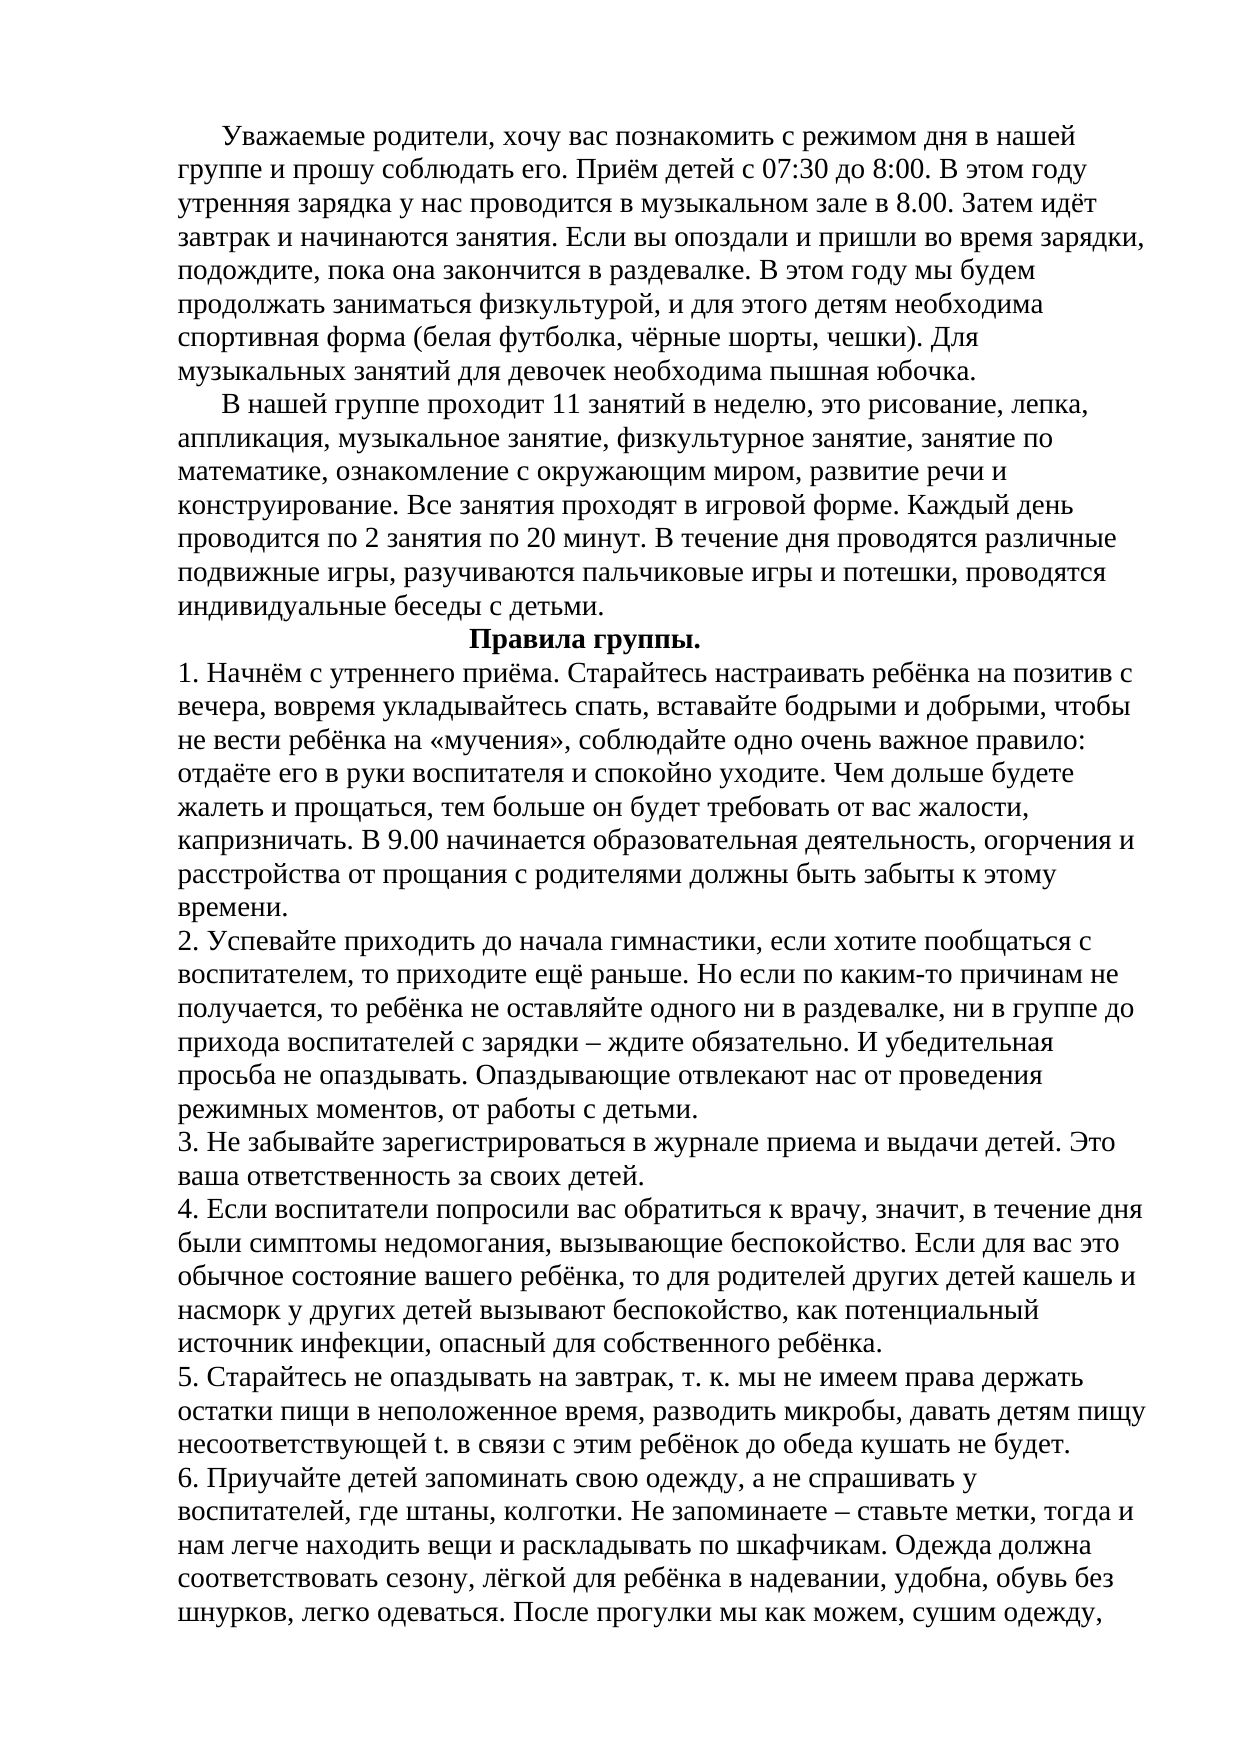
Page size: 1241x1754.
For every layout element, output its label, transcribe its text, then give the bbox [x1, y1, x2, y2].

text В нашей группе проходит 11 занятий в неделю, это рисование, лепка, аппликация, музыкальное занятие, физкультурное занятие, занятие по математике, ознакомление с окружающим миром, развитие речи и конструирование. Все занятия проходят в игровой форме. Каждый день проводится по 2 занятия по 20 минут. В течение дня проводятся различные подвижные игры, разучиваются пальчиковые игры и потешки, проводятся индивидуальные беседы с детьми. [177, 386, 1152, 621]
text 2. Успевайте приходить до начала гимнастики, если хотите пообщаться с воспитателем, то приходите ещё раньше. Но если по каким-то причинам не получается, то ребёнка не оставляйте одного ни в раздевалке, ни в группе до прихода воспитателей с зарядки – ждите обязательно. И убедительная просьба не опаздывать. Опаздывающие отвлекают нас от проведения режимных моментов, от работы с детьми. [177, 923, 1152, 1124]
text Правила группы. [177, 621, 1152, 655]
text 5. Старайтесь не опаздывать на завтрак, т. к. мы не имеем права держать остатки пищи в неположенное время, разводить микробы, давать детям пищу несоответствующей t. в связи с этим ребёнок до обеда кушать не будет. [177, 1359, 1152, 1460]
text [177, 1460, 1152, 1627]
text 1. Начнём с утреннего приёма. Старайтесь настраивать ребёнка на позитив с вечера, вовремя укладывайтесь спать, вставайте бодрыми и добрыми, чтобы не вести ребёнка на «мучения», соблюдайте одно очень важное правило: отдаёте его в руки воспитателя и спокойно уходите. Чем дольше будете жалеть и прощаться, тем больше он будет требовать от вас жалости, капризничать. В 9.00 начинается образовательная деятельность, огорчения и расстройства от прощания с родителями должны быть забыты к этому времени. [177, 655, 1152, 923]
text 3. Не забывайте зарегистрироваться в журнале приема и выдачи детей. Это ваша ответственность за своих детей. [177, 1124, 1152, 1191]
text Уважаемые родители, хочу вас познакомить с режимом дня в нашей группе и прошу соблюдать его. Приём детей с 07:30 до 8:00. В этом году утренняя зарядка у нас проводится в музыкальном зале в 8.00. Затем идёт завтрак и начинаются занятия. Если вы опоздали и пришли во время зарядки, подождите, пока она закончится в раздевалке. В этом году мы будем продолжать заниматься физкультурой, и для этого детям необходима спортивная форма (белая футболка, чёрные шорты, чешки). Для музыкальных занятий для девочек необходима пышная юбочка. [177, 118, 1152, 386]
text 4. Если воспитатели попросили вас обратиться к врачу, значит, в течение дня были симптомы недомогания, вызывающие беспокойство. Если для вас это обычное состояние вашего ребёнка, то для родителей других детей кашель и насморк у других детей вызывают беспокойство, как потенциальный источник инфекции, опасный для собственного ребёнка. [177, 1191, 1152, 1359]
